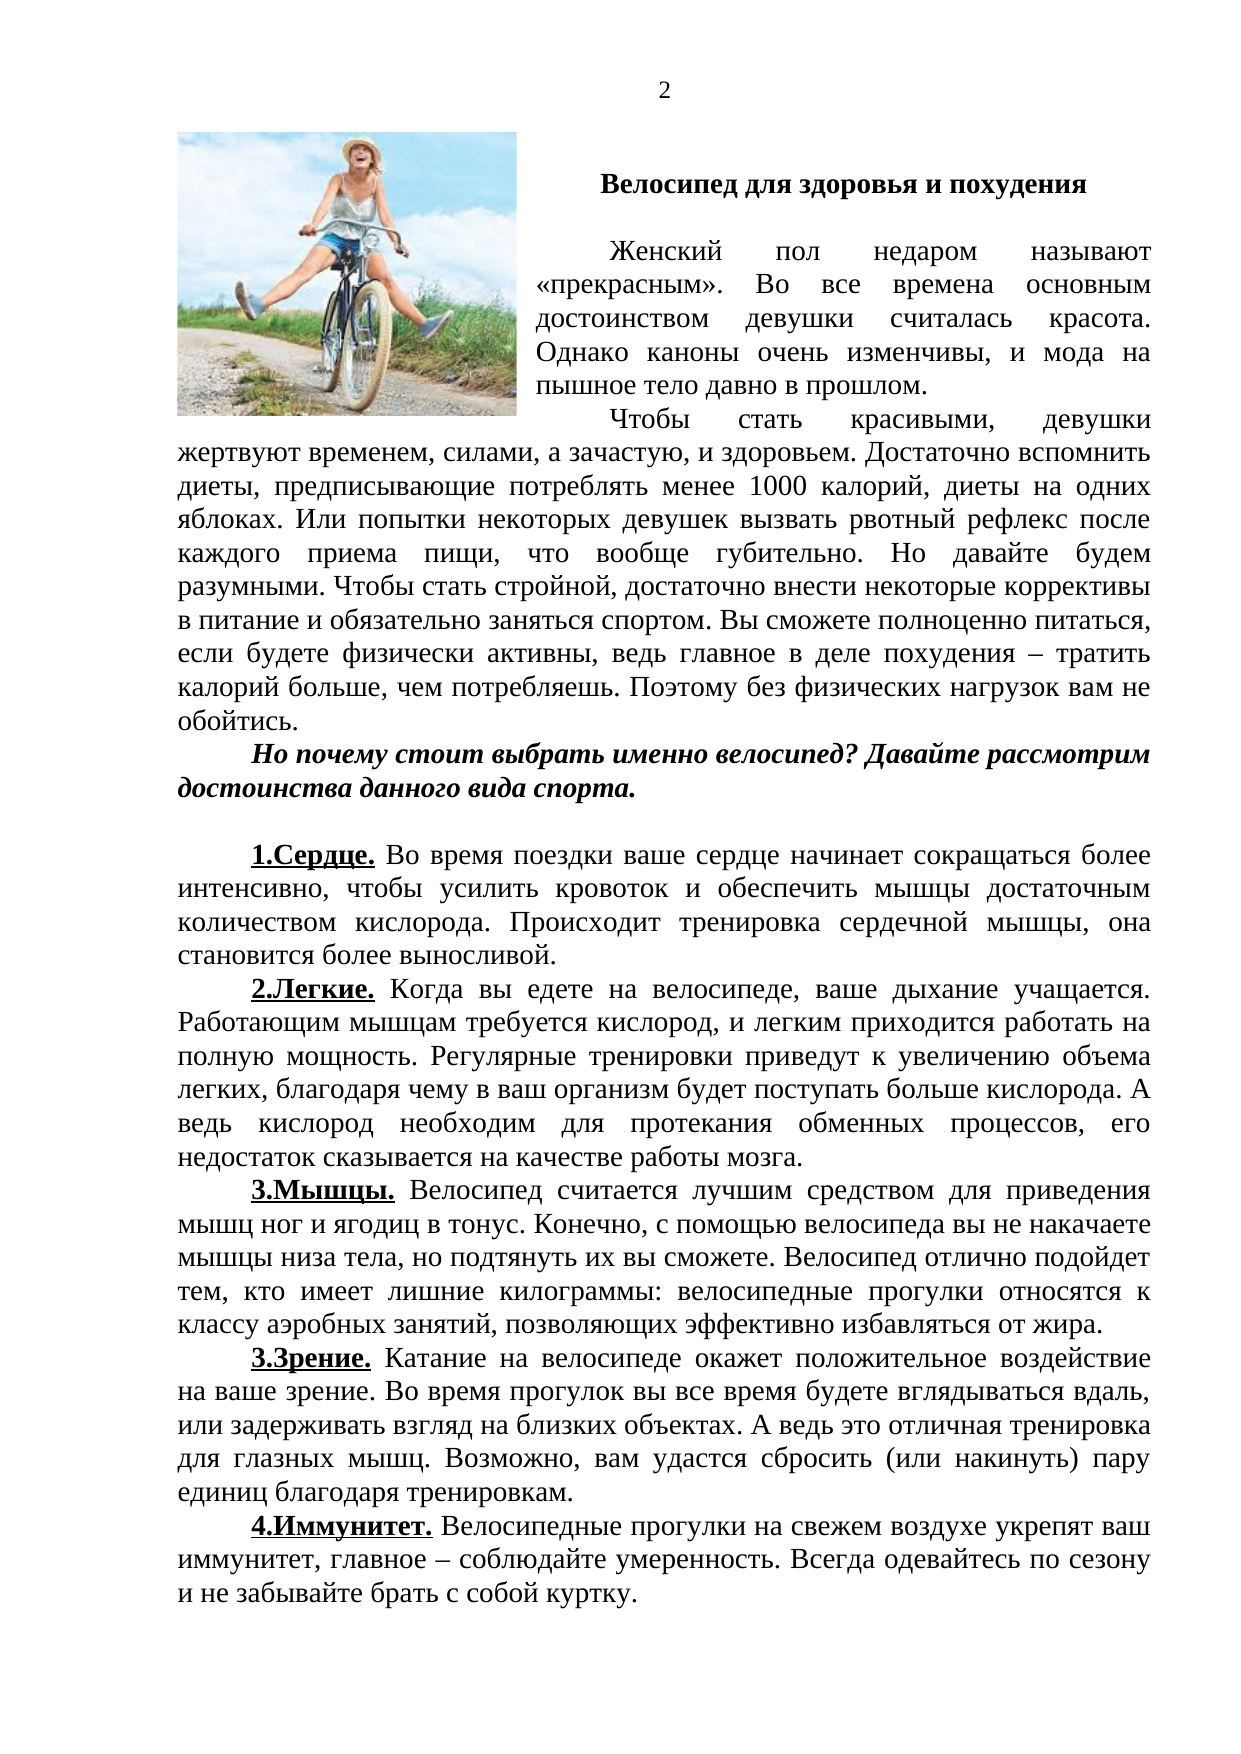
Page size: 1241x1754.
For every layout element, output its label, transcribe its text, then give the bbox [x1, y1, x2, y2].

text 1.Сердце. Во время поездки ваше сердце начинает сокращаться более интенсивно, чтобы усилить кровоток и обеспечить мышцы достаточным количеством кислорода. Происходит тренировка сердечной мышцы, она становится более выносливой. [177, 837, 1152, 971]
text Но почему стоит выбрать именно велосипед? Давайте рассмотрим достоинства данного вида спорта. [177, 736, 1152, 803]
text Велосипед для здоровья и похудения [517, 166, 1152, 199]
text 2.Легкие. Когда вы едете на велосипеде, ваше дыхание учащается. Работающим мышцам требуется кислород, и легким приходится работать на полную мощность. Регулярные тренировки приведут к увеличению объема легких, благодаря чему в ваш организм будет поступать больше кислорода. А ведь кислород необходим для протекания обменных процессов, его недостаток сказывается на качестве работы мозга. [177, 971, 1152, 1172]
text Женский пол недаром называют «прекрасным». Во все времена основным достоинством девушки считалась красота. Однако каноны очень изменчивы, и мода на пышное тело давно в прошлом. [517, 233, 1152, 401]
text Чтобы стать красивыми, девушки жертвуют временем, силами, а зачастую, и здоровьем. Достаточно вспомнить диеты, предписывающие потреблять менее 1000 калорий, диеты на одних яблоках. Или попытки некоторых девушек вызвать рвотный рефлекс после каждого приема пищи, что вообще губительно. Но давайте будем разумными. Чтобы стать стройной, достаточно внести некоторые коррективы в питание и обязательно заняться спортом. Вы сможете полноценно питаться, если будете физически активны, ведь главное в деле похудения – тратить калорий больше, чем потребляешь. Поэтому без физических нагрузок вам не обойтись. [177, 401, 1152, 736]
text 3.Зрение. Катание на велосипеде окажет положительное воздействие на ваше зрение. Во время прогулок вы все время будете вглядываться вдаль, или задерживать взгляд на близких объектах. А ведь это отличная тренировка для глазных мышц. Возможно, вам удастся сбросить (или накинуть) пару единиц благодаря тренировкам. [177, 1340, 1152, 1508]
picture [177, 132, 517, 416]
text 3.Мышцы. Велосипед считается лучшим средством для приведения мышц ног и ягодиц в тонус. Конечно, с помощью велосипеда вы не накачаете мышцы низа тела, но подтянуть их вы сможете. Велосипед отлично подойдет тем, кто имеет лишние килограммы: велосипедные прогулки относятся к классу аэробных занятий, позволяющих эффективно избавляться от жира. [177, 1172, 1152, 1340]
text 4.Иммунитет. Велосипедные прогулки на свежем воздухе укрепят ваш иммунитет, главное – соблюдайте умеренность. Всегда одевайтесь по сезону и не забывайте брать с собой куртку. [177, 1508, 1152, 1608]
